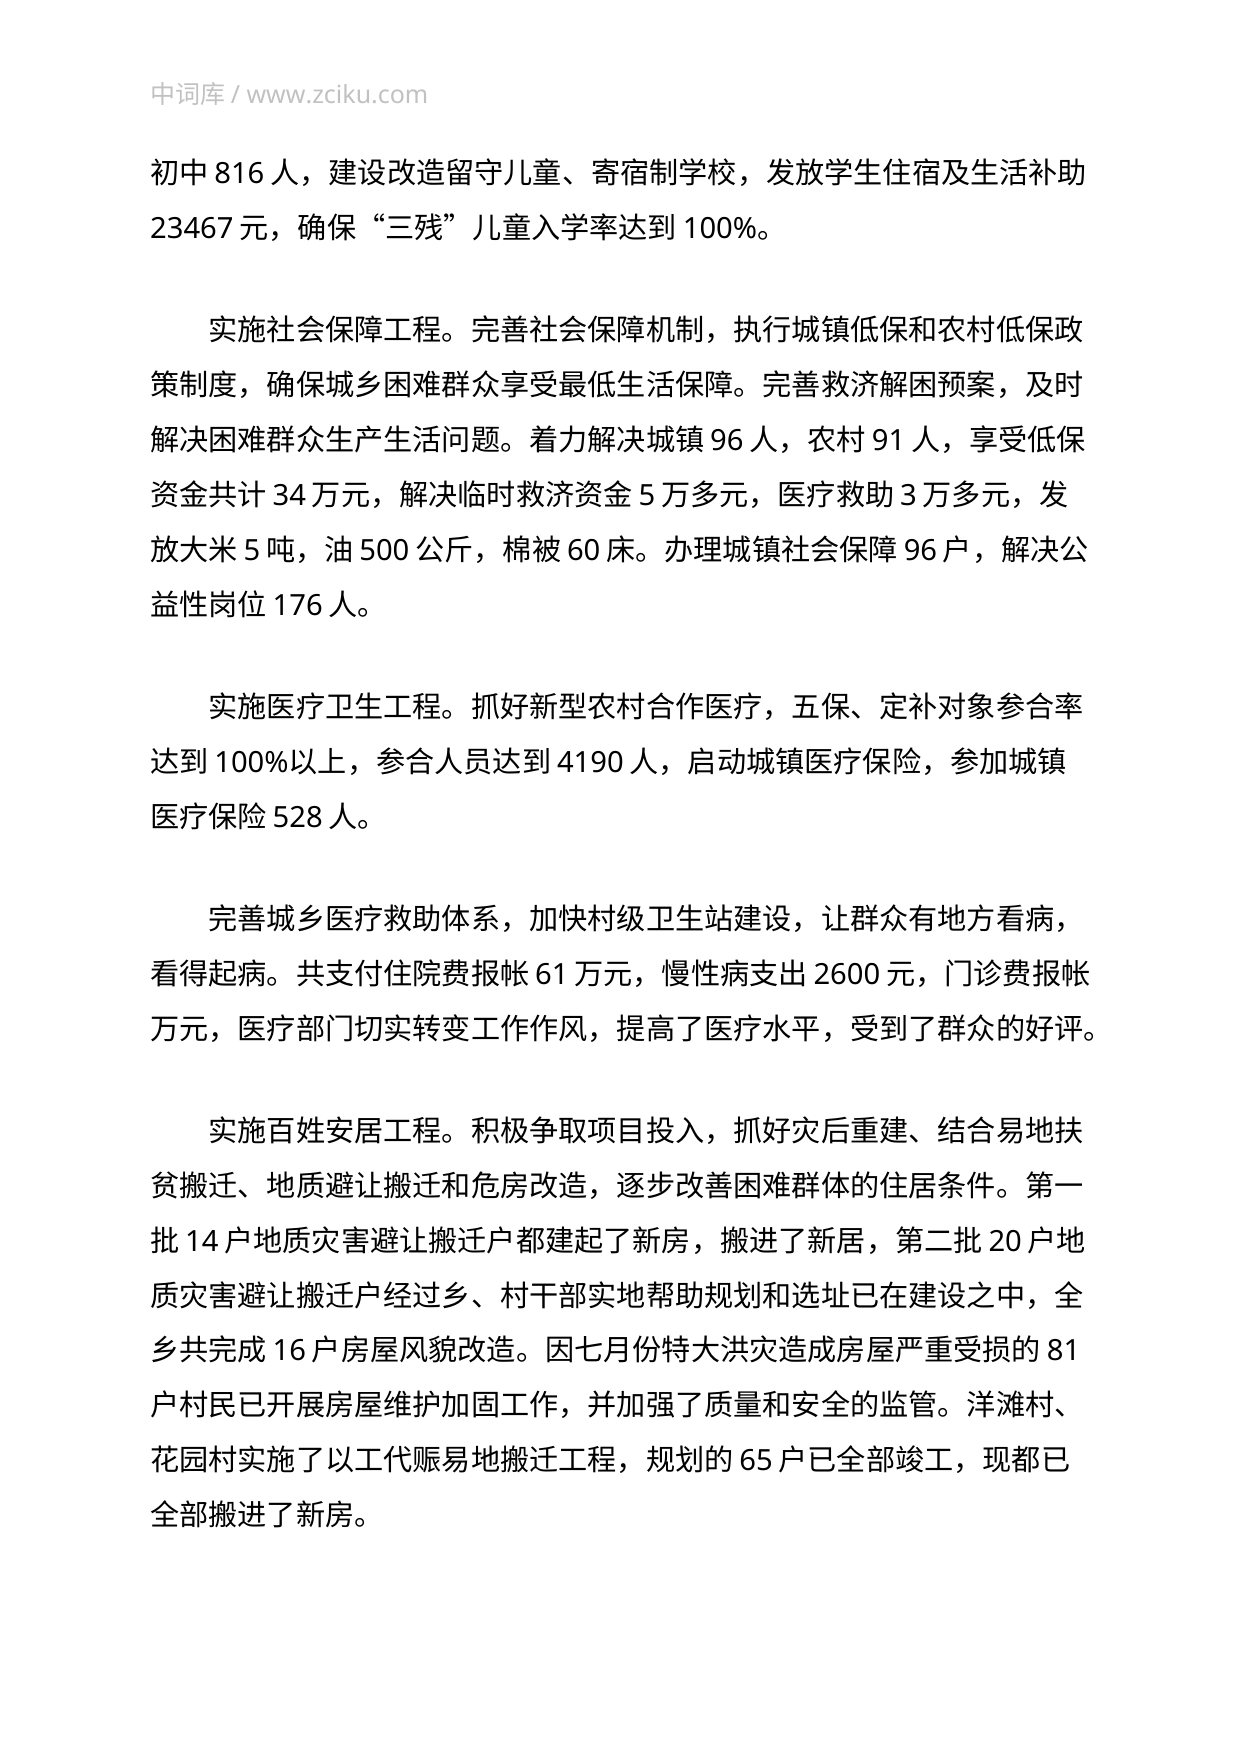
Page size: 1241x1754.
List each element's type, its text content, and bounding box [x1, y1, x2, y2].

text 实施医疗卫生工程。抓好新型农村合作医疗，五保、定补对象参合率达到100%以上，参合人员达到4190人，启动城镇医疗保险，参加城镇医疗保险528人。 [150, 684, 1090, 836]
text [150, 150, 1090, 247]
text 完善城乡医疗救助体系，加快村级卫生站建设，让群众有地方看病，看得起病。共支付住院费报帐61万元，慢性病支出2600元，门诊费报帐万元，医疗部门切实转变工作作风，提高了医疗水平，受到了群众的好评。 [150, 896, 1090, 1048]
text 实施社会保障工程。完善社会保障机制，执行城镇低保和农村低保政策制度，确保城乡困难群众享受最低生活保障。完善救济解困预案，及时解决困难群众生产生活问题。着力解决城镇96人，农村91人，享受低保资金共计34万元，解决临时救济资金5万多元，医疗救助3万多元，发放大米5吨，油500公斤，棉被60床。办理城镇社会保障96户，解决公益性岗位176人。 [150, 307, 1090, 624]
text 实施百姓安居工程。积极争取项目投入，抓好灾后重建、结合易地扶贫搬迁、地质避让搬迁和危房改造，逐步改善困难群体的住居条件。第一批14户地质灾害避让搬迁户都建起了新房，搬进了新居，第二批20户地质灾害避让搬迁户经过乡、村干部实地帮助规划和选址已在建设之中，全乡共完成16户房屋风貌改造。因七月份特大洪灾造成房屋严重受损的81户村民已开展房屋维护加固工作，并加强了质量和安全的监管。洋滩村、花园村实施了以工代赈易地搬迁工程，规划的65户已全部竣工，现都已全部搬进了新房。 [150, 1107, 1090, 1534]
